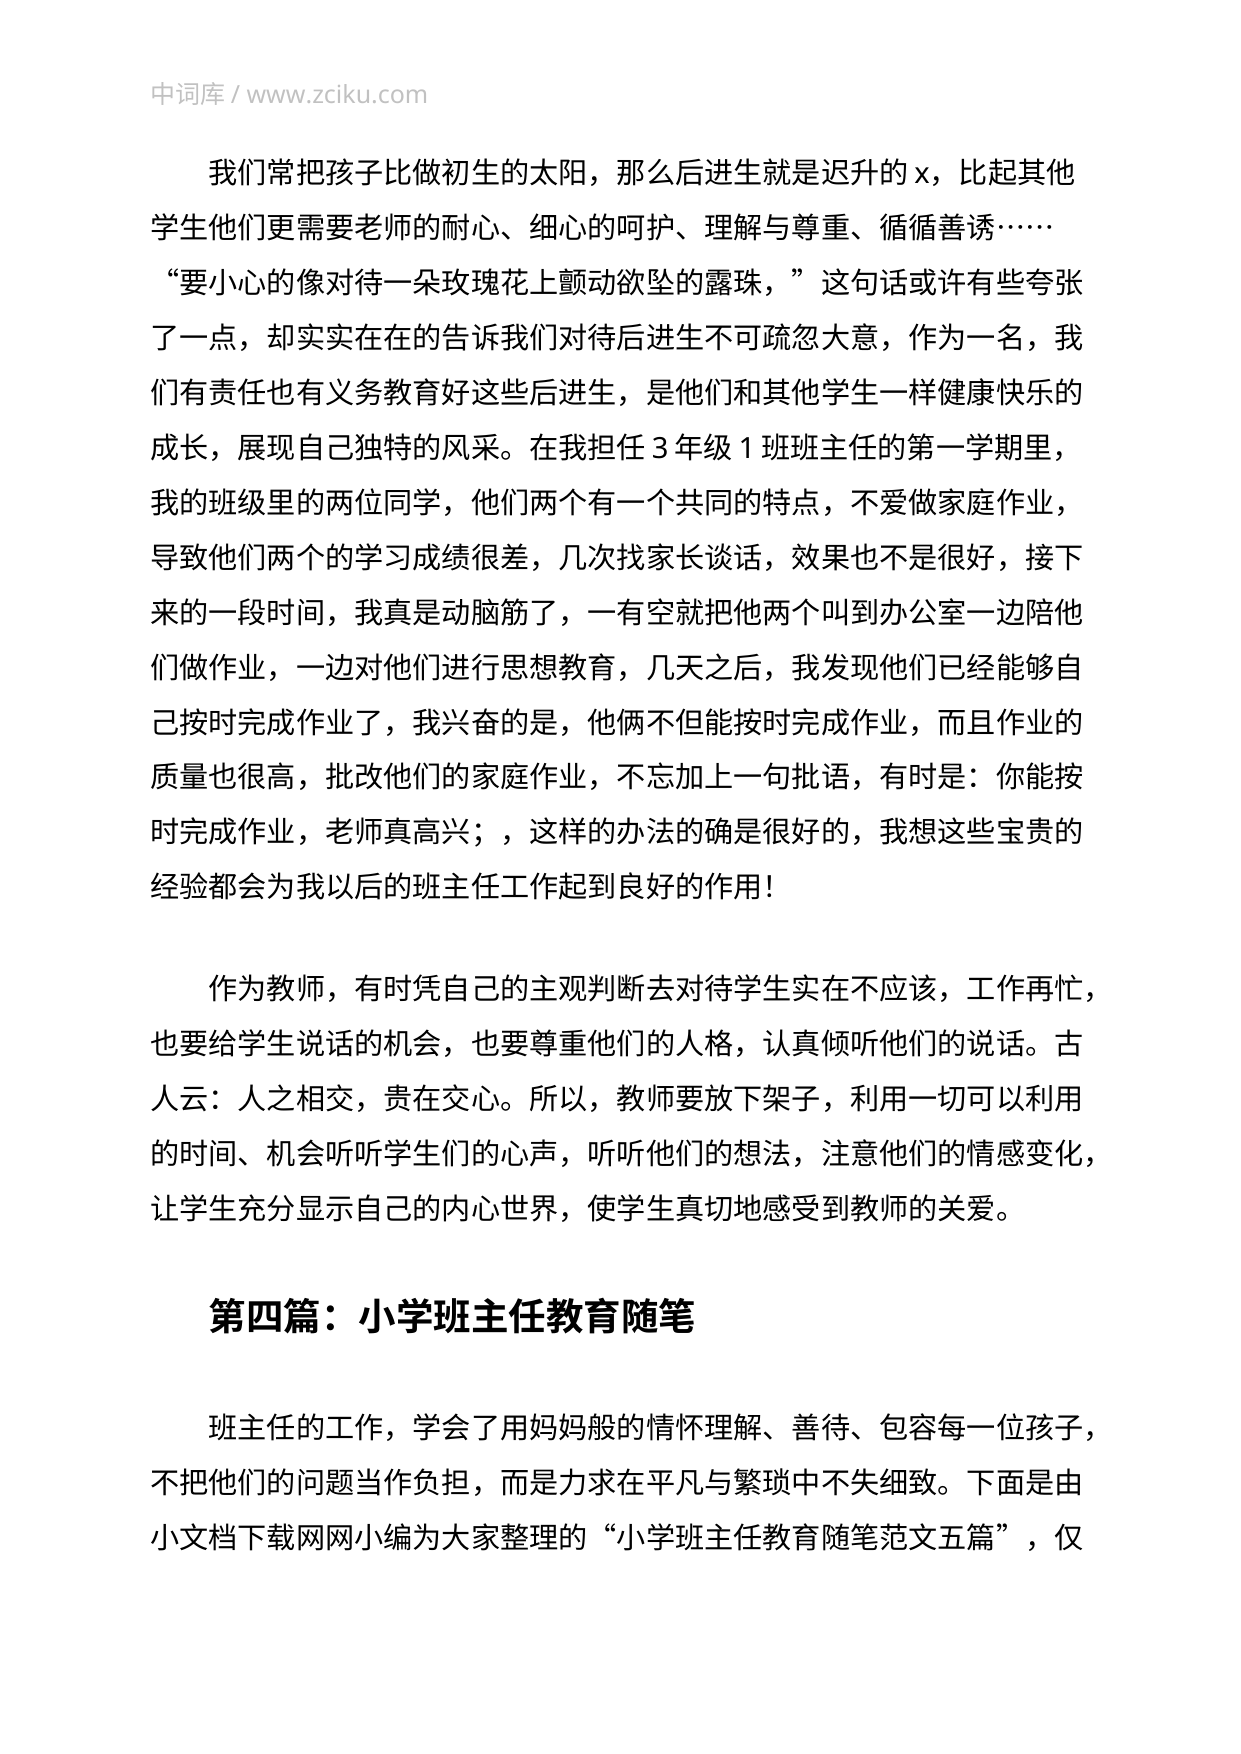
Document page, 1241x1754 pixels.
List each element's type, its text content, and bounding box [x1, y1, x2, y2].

text 第四篇：小学班主任教育随笔 [150, 1287, 1090, 1341]
text 作为教师，有时凭自己的主观判断去对待学生实在不应该，工作再忙，也要给学生说话的机会，也要尊重他们的人格，认真倾听他们的说话。古人云：人之相交，贵在交心。所以，教师要放下架子，利用一切可以利用的时间、机会听听学生们的心声，听听他们的想法，注意他们的情感变化，让学生充分显示自己的内心世界，使学生真切地感受到教师的关爱。 [150, 966, 1090, 1227]
text 我们常把孩子比做初生的太阳，那么后进生就是迟升的x，比起其他学生他们更需要老师的耐心、细心的呵护、理解与尊重、循循善诱……“要小心的像对待一朵玫瑰花上颤动欲坠的露珠，”这句话或许有些夸张了一点，却实实在在的告诉我们对待后进生不可疏忽大意，作为一名，我们有责任也有义务教育好这些后进生，是他们和其他学生一样健康快乐的成长，展现自己独特的风采。在我担任3年级1班班主任的第一学期里，我的班级里的两位同学，他们两个有一个共同的特点，不爱做家庭作业，导致他们两个的学习成绩很差，几次找家长谈话，效果也不是很好，接下来的一段时间，我真是动脑筋了，一有空就把他两个叫到办公室一边陪他们做作业，一边对他们进行思想教育，几天之后，我发现他们已经能够自己按时完成作业了，我兴奋的是，他俩不但能按时完成作业，而且作业的质量也很高，批改他们的家庭作业，不忘加上一句批语，有时是：你能按时完成作业，老师真高兴；，这样的办法的确是很好的，我想这些宝贵的经验都会为我以后的班主任工作起到良好的作用！ [150, 150, 1090, 906]
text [150, 1404, 1090, 1556]
